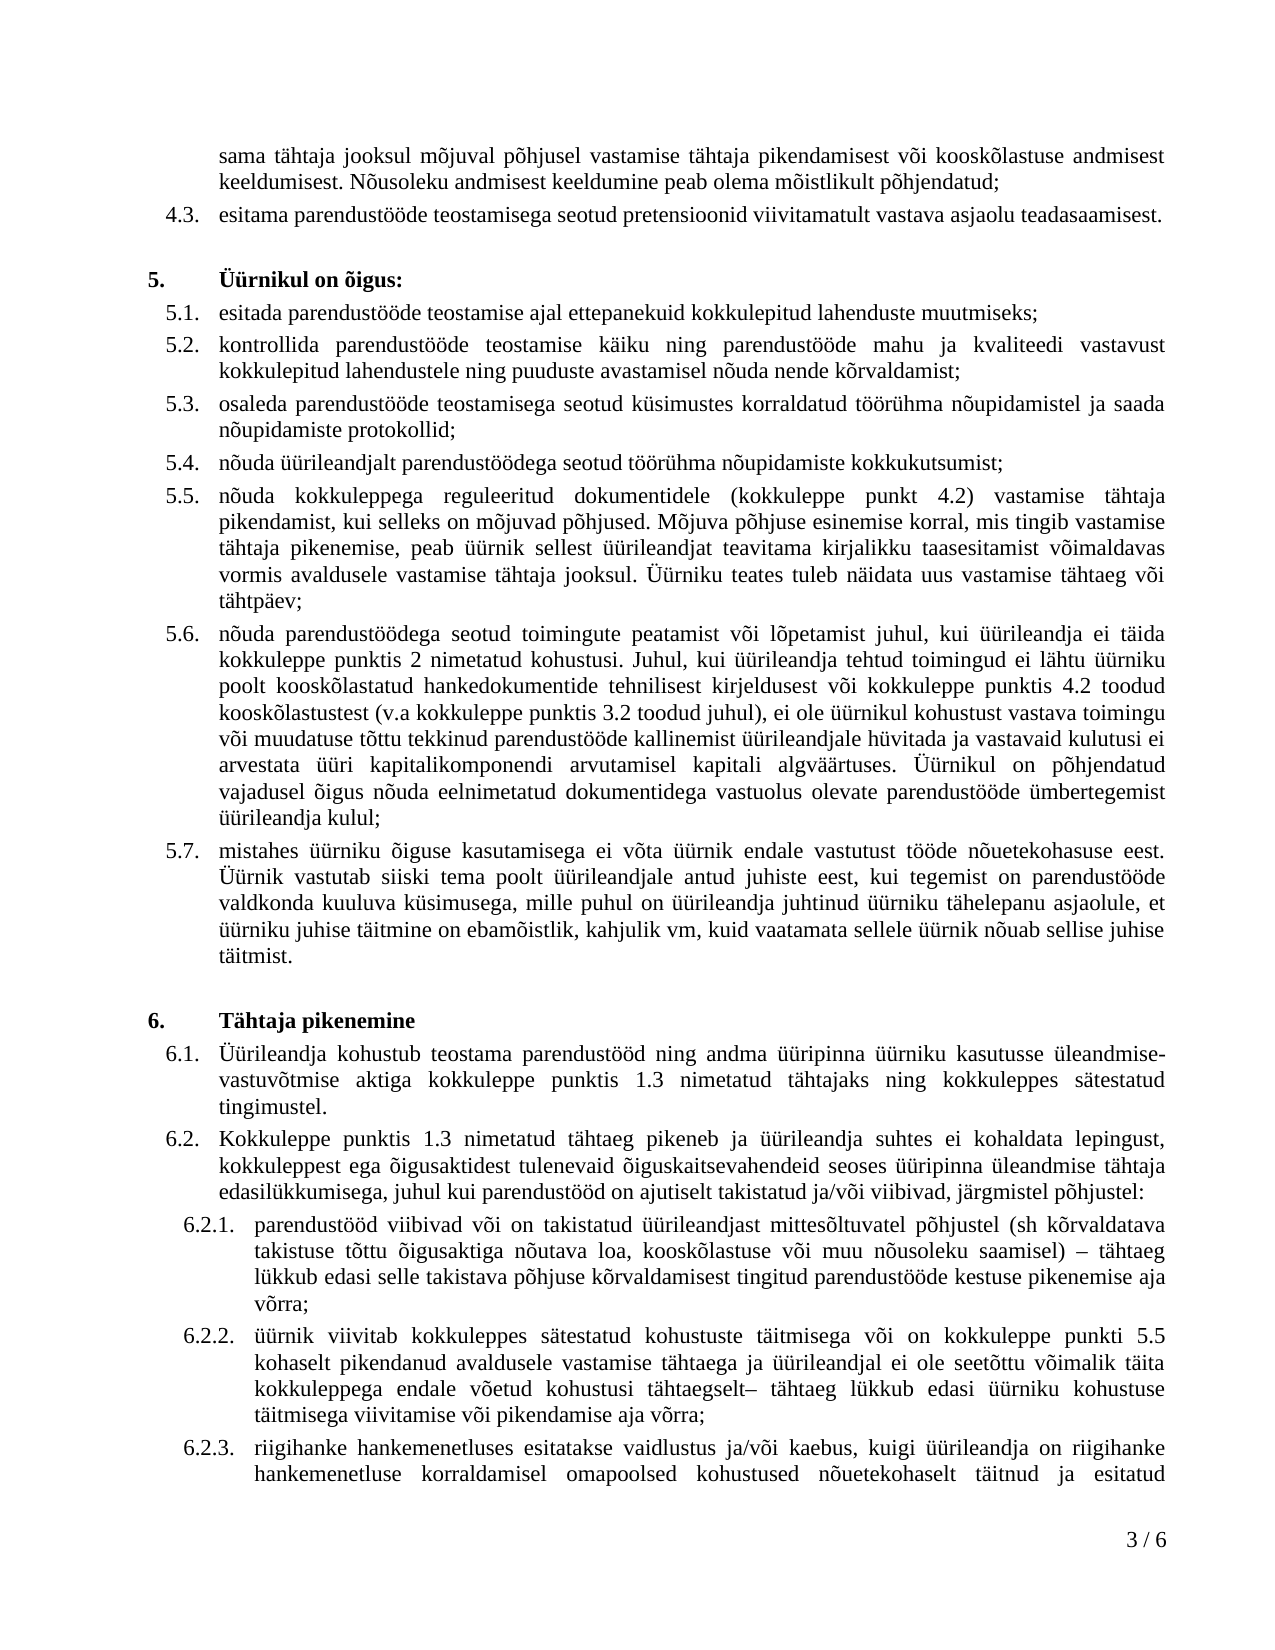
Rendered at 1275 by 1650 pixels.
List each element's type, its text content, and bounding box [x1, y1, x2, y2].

list parendustööd viibivad või on takistatud üürileandjast mittesõltuvatel põhjustel (sh kõrvaldatava takistuse tõttu õigusaktiga nõutava loa, kooskõlastuse või muu nõusoleku saamisel) – tähtaeg lükkub edasi selle takistava põhjuse kõrvaldamisest tingitud parendustööde kestuse pikenemise aja võrra; [183, 1211, 1167, 1316]
list nõuda parendustöödega seotud toimingute peatamist või lõpetamist juhul, kui üürileandja ei täida kokkuleppe punktis 2 nimetatud kohustusi. Juhul, kui üürileandja tehtud toimingud ei lähtu üürniku poolt kooskõlastatud hankedokumentide tehnilisest kirjeldusest või kokkuleppe punktis 4.2 toodud kooskõlastustest (v.a kokkuleppe punktis 3.2 toodud juhul), ei ole üürnikul kohustust vastava toimingu või muudatuse tõttu tekkinud parendustööde kallinemist üürileandjale hüvitada ja vastavaid kulutusi ei arvestata üüri kapitalikomponendi arvutamisel kapitali algväärtuses. Üürnikul on põhjendatud vajadusel õigus nõuda eelnimetatud dokumentidega vastuolus olevate parendustööde ümbertegemist üürileandja kulul; [165, 620, 1167, 831]
list Tähtaja pikenemine [148, 1007, 1167, 1034]
list Üürnikul on õigus: [148, 266, 1167, 292]
list Üürileandja kohustub teostama parendustööd ning andma üüripinna üürniku kasutusse üleandmise-vastuvõtmise aktiga kokkuleppe punktis 1.3 nimetatud tähtajaks ning kokkuleppes sätestatud tingimustel. [165, 1040, 1167, 1119]
list nõuda kokkuleppega reguleeritud dokumentidele (kokkuleppe punkt 4.2) vastamise tähtaja pikendamist, kui selleks on mõjuvad põhjused. Mõjuva põhjuse esinemise korral, mis tingib vastamise tähtaja pikenemise, peab üürnik sellest üürileandjat teavitama kirjalikku taasesitamist võimaldavas vormis avaldusele vastamise tähtaja jooksul. Üürniku teates tuleb näidata uus vastamise tähtaeg või tähtpäev; [165, 482, 1167, 613]
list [183, 1434, 1167, 1487]
list nõuda üürileandjalt parendustöödega seotud töörühma nõupidamiste kokkukutsumist; [165, 449, 1167, 475]
list Kokkuleppe punktis 1.3 nimetatud tähtaeg pikeneb ja üürileandja suhtes ei kohaldata lepingust, kokkuleppest ega õigusaktidest tulenevaid õiguskaitsevahendeid seoses üüripinna üleandmise tähtaja edasilükkumisega, juhul kui parendustööd on ajutiselt takistatud ja/või viibivad, järgmistel põhjustel: [165, 1125, 1167, 1204]
list mistahes üürniku õiguse kasutamisega ei võta üürnik endale vastutust tööde nõuetekohasuse eest. Üürnik vastutab siiski tema poolt üürileandjale antud juhiste eest, kui tegemist on parendustööde valdkonda kuuluva küsimusega, mille puhul on üürileandja juhtinud üürniku tähelepanu asjaolule, et üürniku juhise täitmine on ebamõistlik, kahjulik vm, kuid vaatamata sellele üürnik nõuab sellise juhise täitmist. [165, 837, 1167, 968]
list esitama parendustööde teostamisega seotud pretensioonid viivitamatult vastava asjaolu teadasaamisest. [165, 201, 1167, 227]
list kontrollida parendustööde teostamise käiku ning parendustööde mahu ja kvaliteedi vastavust kokkulepitud lahendustele ning puuduste avastamisel nõuda nende kõrvaldamist; [165, 331, 1167, 384]
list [165, 142, 1167, 194]
list üürnik viivitab kokkuleppes sätestatud kohustuste täitmisega või on kokkuleppe punkti 5.5 kohaselt pikendanud avaldusele vastamise tähtaega ja üürileandjal ei ole seetõttu võimalik täita kokkuleppega endale võetud kohustusi tähtaegselt– tähtaeg lükkub edasi üürniku kohustuse täitmisega viivitamise või pikendamise aja võrra; [183, 1322, 1167, 1428]
list esitada parendustööde teostamise ajal ettepanekuid kokkulepitud lahenduste muutmiseks; [165, 298, 1167, 325]
list osaleda parendustööde teostamisega seotud küsimustes korraldatud töörühma nõupidamistel ja saada nõupidamiste protokollid; [165, 390, 1167, 443]
